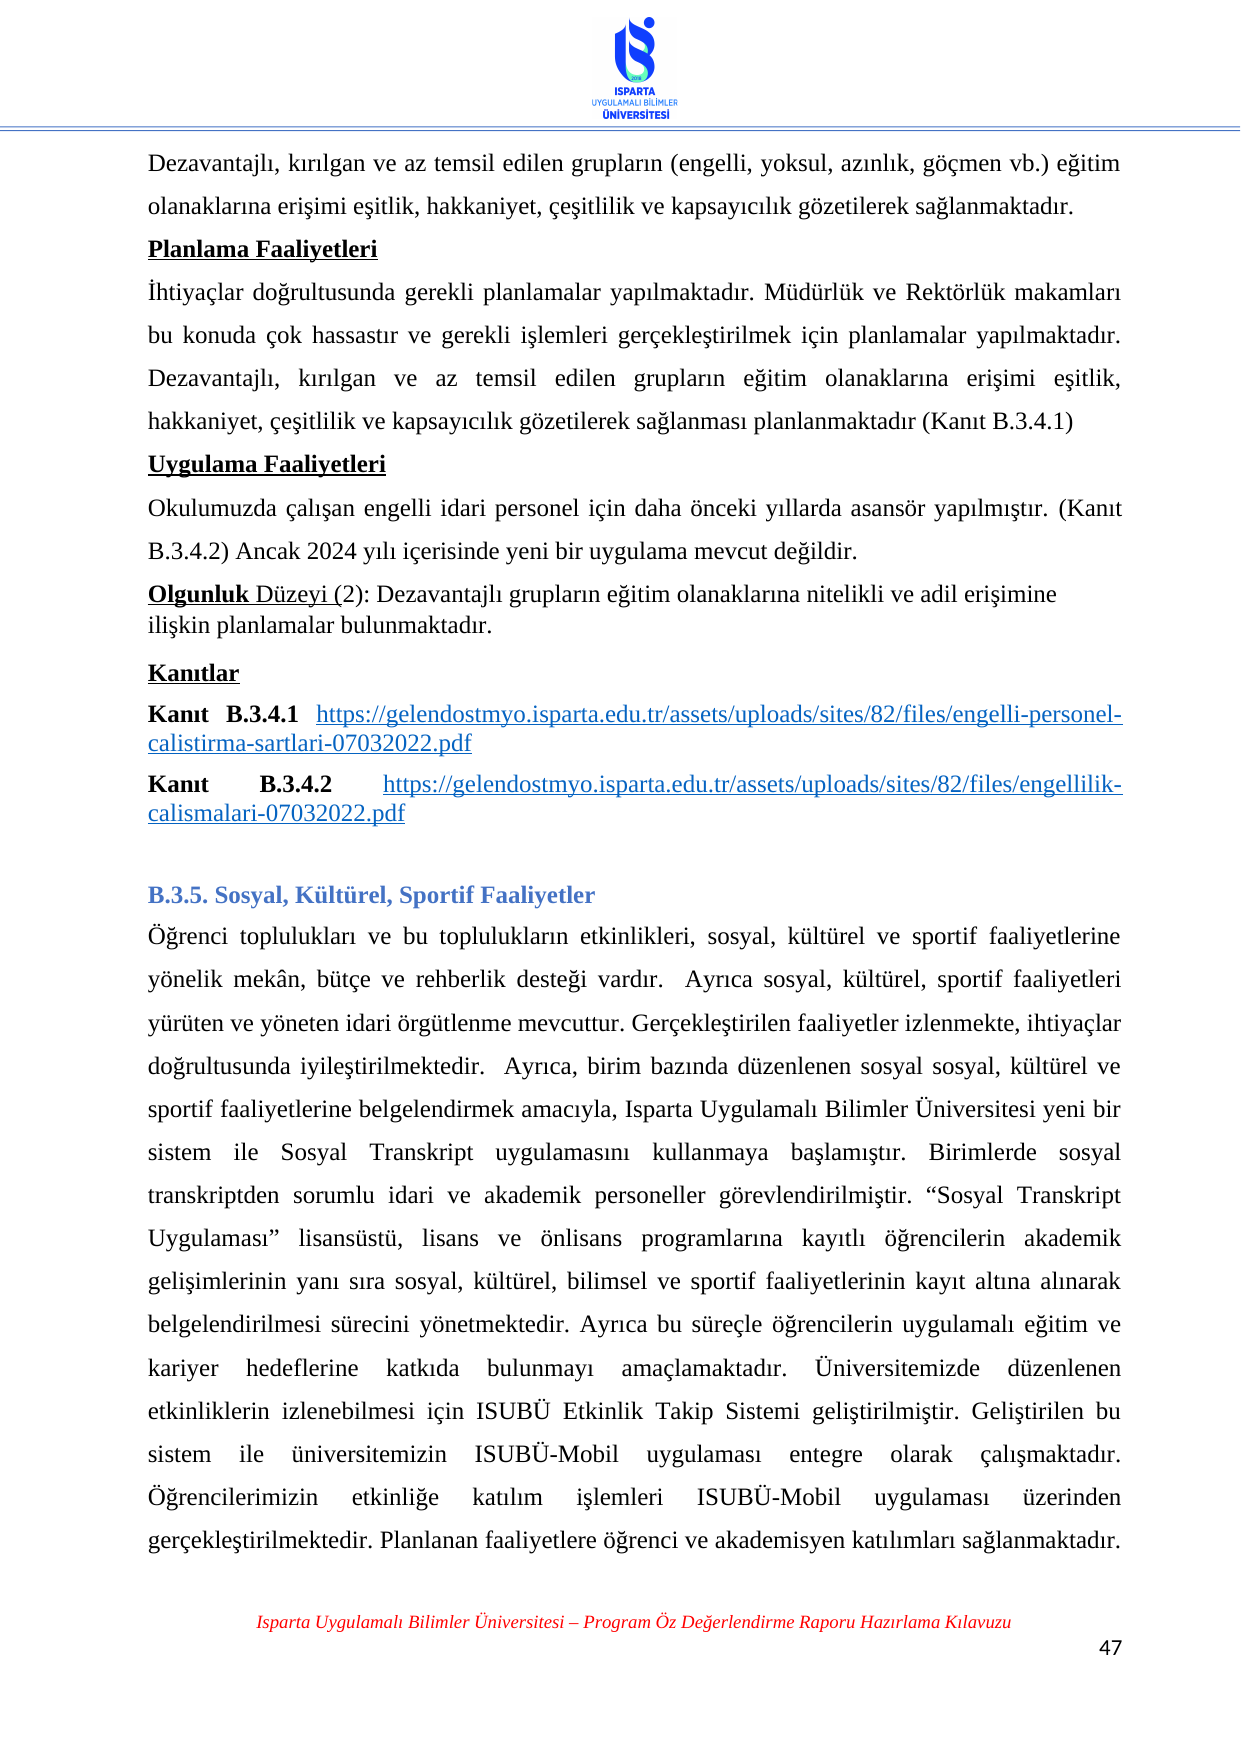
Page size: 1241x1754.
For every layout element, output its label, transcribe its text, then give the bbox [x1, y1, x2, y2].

picture [592, 17, 678, 119]
text Kanıt B.3.4.1 https://gelendostmyo.isparta.edu.tr/assets/uploads/sites/82/files/engelli-personel-calistirma-sartlari-07032022.pdf [148, 699, 1122, 756]
text Planlama Faaliyetleri [148, 234, 1122, 263]
text Uygulama Faaliyetleri [148, 449, 1122, 478]
text Kanıt B.3.4.2 https://gelendostmyo.isparta.edu.tr/assets/uploads/sites/82/files/engellilik-calismalari-07032022.pdf [148, 769, 1122, 826]
text İhtiyaçlar doğrultusunda gerekli planlamalar yapılmaktadır. Müdürlük ve Rektörlük makamları bu konuda çok hassastır ve gerekli işlemleri gerçekleştirilmek için planlamalar yapılmaktadır. Dezavantajlı, kırılgan ve az temsil edilen grupların eğitim olanaklarına erişimi eşitlik, hakkaniyet, çeşitlilik ve kapsayıcılık gözetilerek sağlanması planlanmaktadır (Kanıt B.3.4.1) [148, 277, 1122, 435]
text Dezavantajlı, kırılgan ve az temsil edilen grupların (engelli, yoksul, azınlık, göçmen vb.) eğitim olanaklarına erişimi eşitlik, hakkaniyet, çeşitlilik ve kapsayıcılık gözetilerek sağlanmaktadır. [148, 148, 1122, 219]
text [148, 921, 1122, 1554]
subtitle B.3.5. Sosyal, Kültürel, Sportif Faaliyetler [148, 880, 1122, 909]
text Okulumuzda çalışan engelli idari personel için daha önceki yıllarda asansör yapılmıştır. (Kanıt B.3.4.2) Ancak 2024 yılı içerisinde yeni bir uygulama mevcut değildir. [148, 493, 1122, 564]
text Kanıtlar [148, 658, 1122, 686]
text Olgunluk Düzeyi (2): Dezavantajlı grupların eğitim olanaklarına nitelikli ve adil erişimine ilişkin planlamalar bulunmaktadır. [148, 579, 1122, 639]
